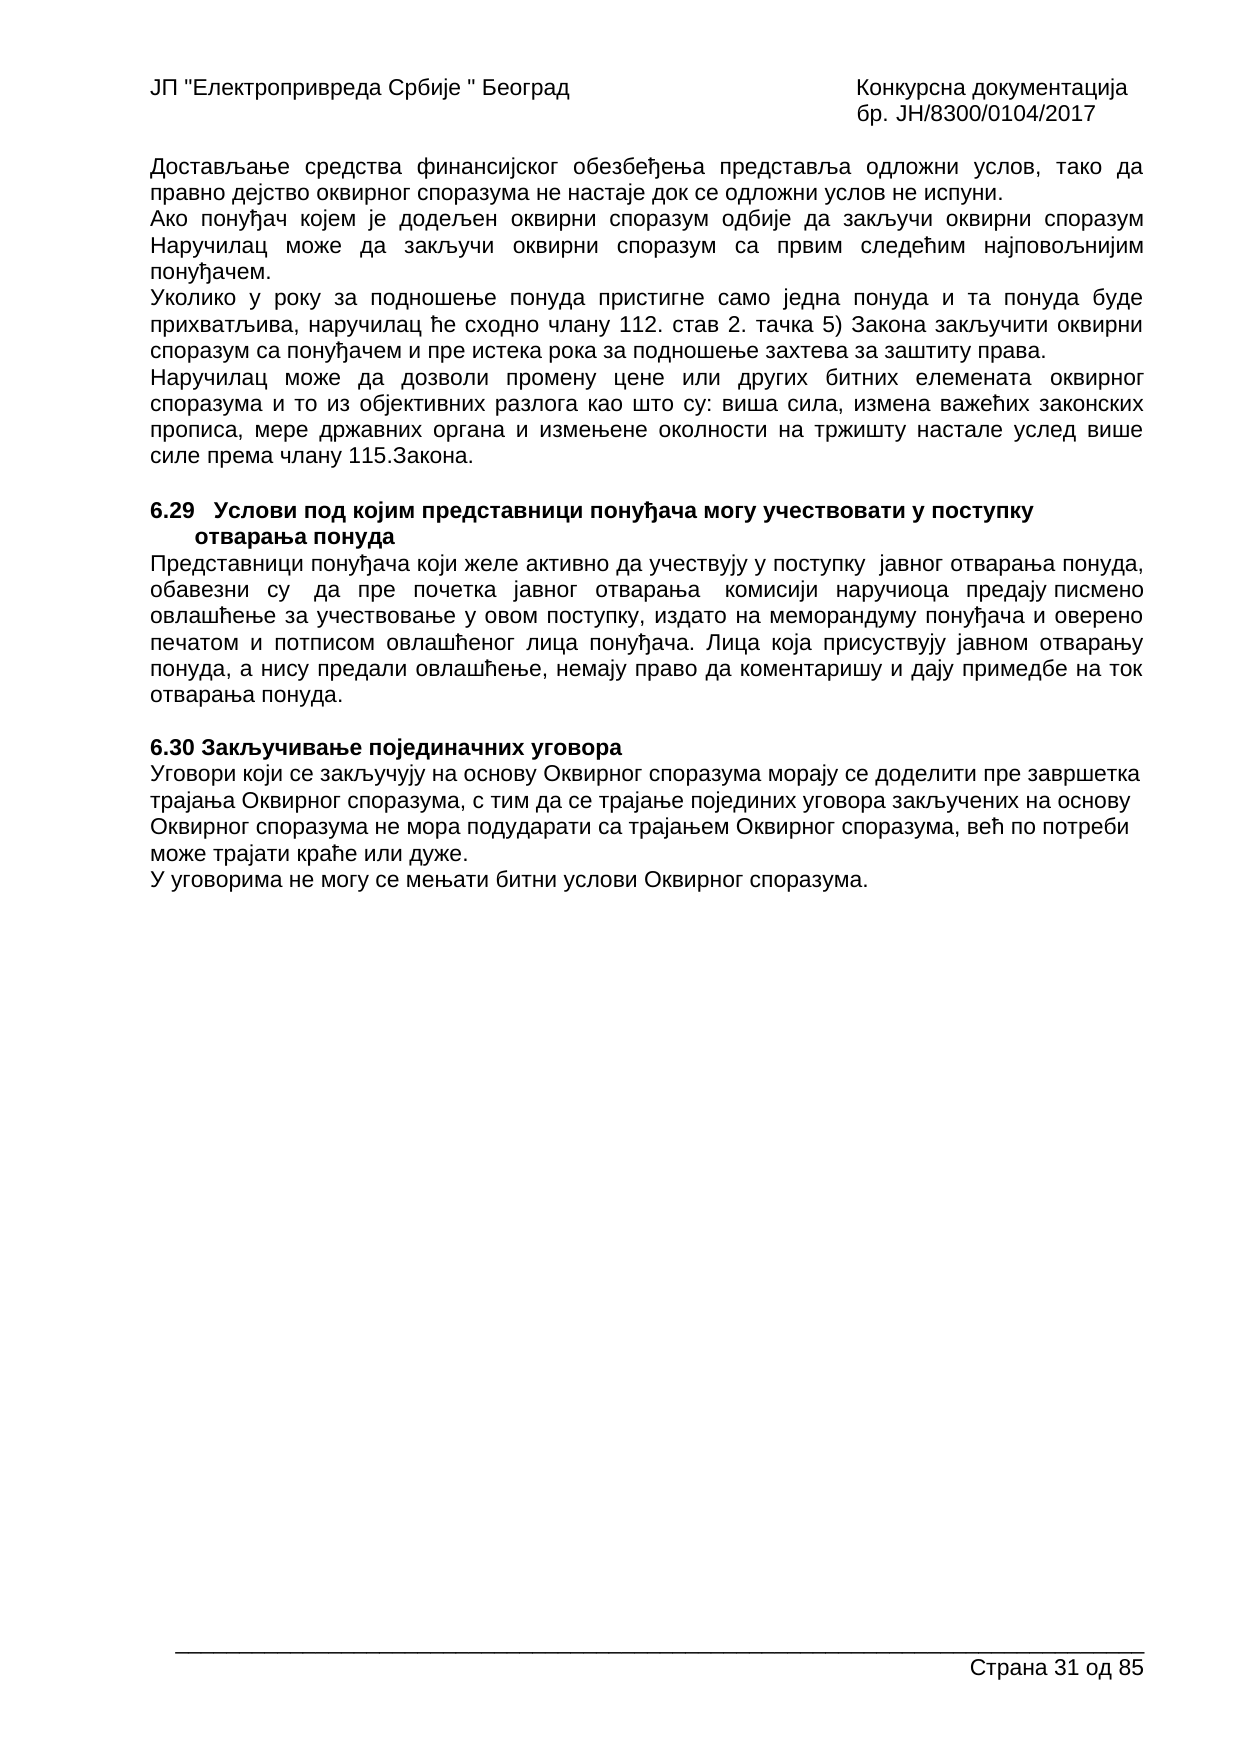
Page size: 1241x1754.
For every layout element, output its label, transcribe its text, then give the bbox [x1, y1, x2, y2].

text У уговорима не могу се мењати битни услови Оквирног споразума. [150, 866, 1144, 892]
text отварања понуда [150, 523, 1144, 549]
subtitle 6.29 Услови под којим представници понуђача могу учествовати у поступку [150, 497, 1144, 523]
text 6.30 Закључивање појединачних уговора [150, 734, 1188, 760]
text Наручилац може да дозволи промену цене или других битних елемената оквирног споразума и то из објективних разлога као што су: виша сила, измена важећих законских прописа, мере државних органа и измењене околности на тржишту настале услед више силе према члану 115.Закона. [150, 363, 1144, 469]
text Достављање средства финансијског обезбеђења представља одложни услов, тако да правно дејство оквирног споразума не настаје док се одложни услов не испуни. [150, 153, 1144, 205]
text Уговори који се закључују на основу Оквирног споразума морају се доделити пре завршетка трајања Оквирног споразума, с тим да се трајање појединих уговора закључених на основу Оквирног споразума не мора подударати са трајањем Оквирног споразума, већ по потреби може трајати краће или дуже. [150, 760, 1188, 866]
text Ако понуђач којем је додељен оквирни споразум одбије да закључи оквирни споразум Наручилац може да закључи оквирни споразум са првим следећим најповољнијим понуђачем. [150, 205, 1144, 284]
text Представници понуђача који желе активно да учествују у поступку јавног отварања понуда, обавезни су да пре почетка јавног отварања комисији наручиоца предају писмено овлашћење за учествовање у овом поступку, издато на меморандуму понуђача и оверено печатом и потписом овлашћеног лица понуђача. Лица која присуствују јавном отварању понуда, а нису предали овлашћење, немају право да коментаришу и дају примедбе на ток отварања понуда. [150, 549, 1144, 708]
text Уколико у року за подношење понуда пристигне само једна понуда и та понуда буде прихватљива, наручилац ће сходно члану 112. став 2. тачка 5) Закона закључити оквирни споразум са понуђачем и пре истека рока за подношење захтева за заштиту права. [150, 284, 1144, 363]
